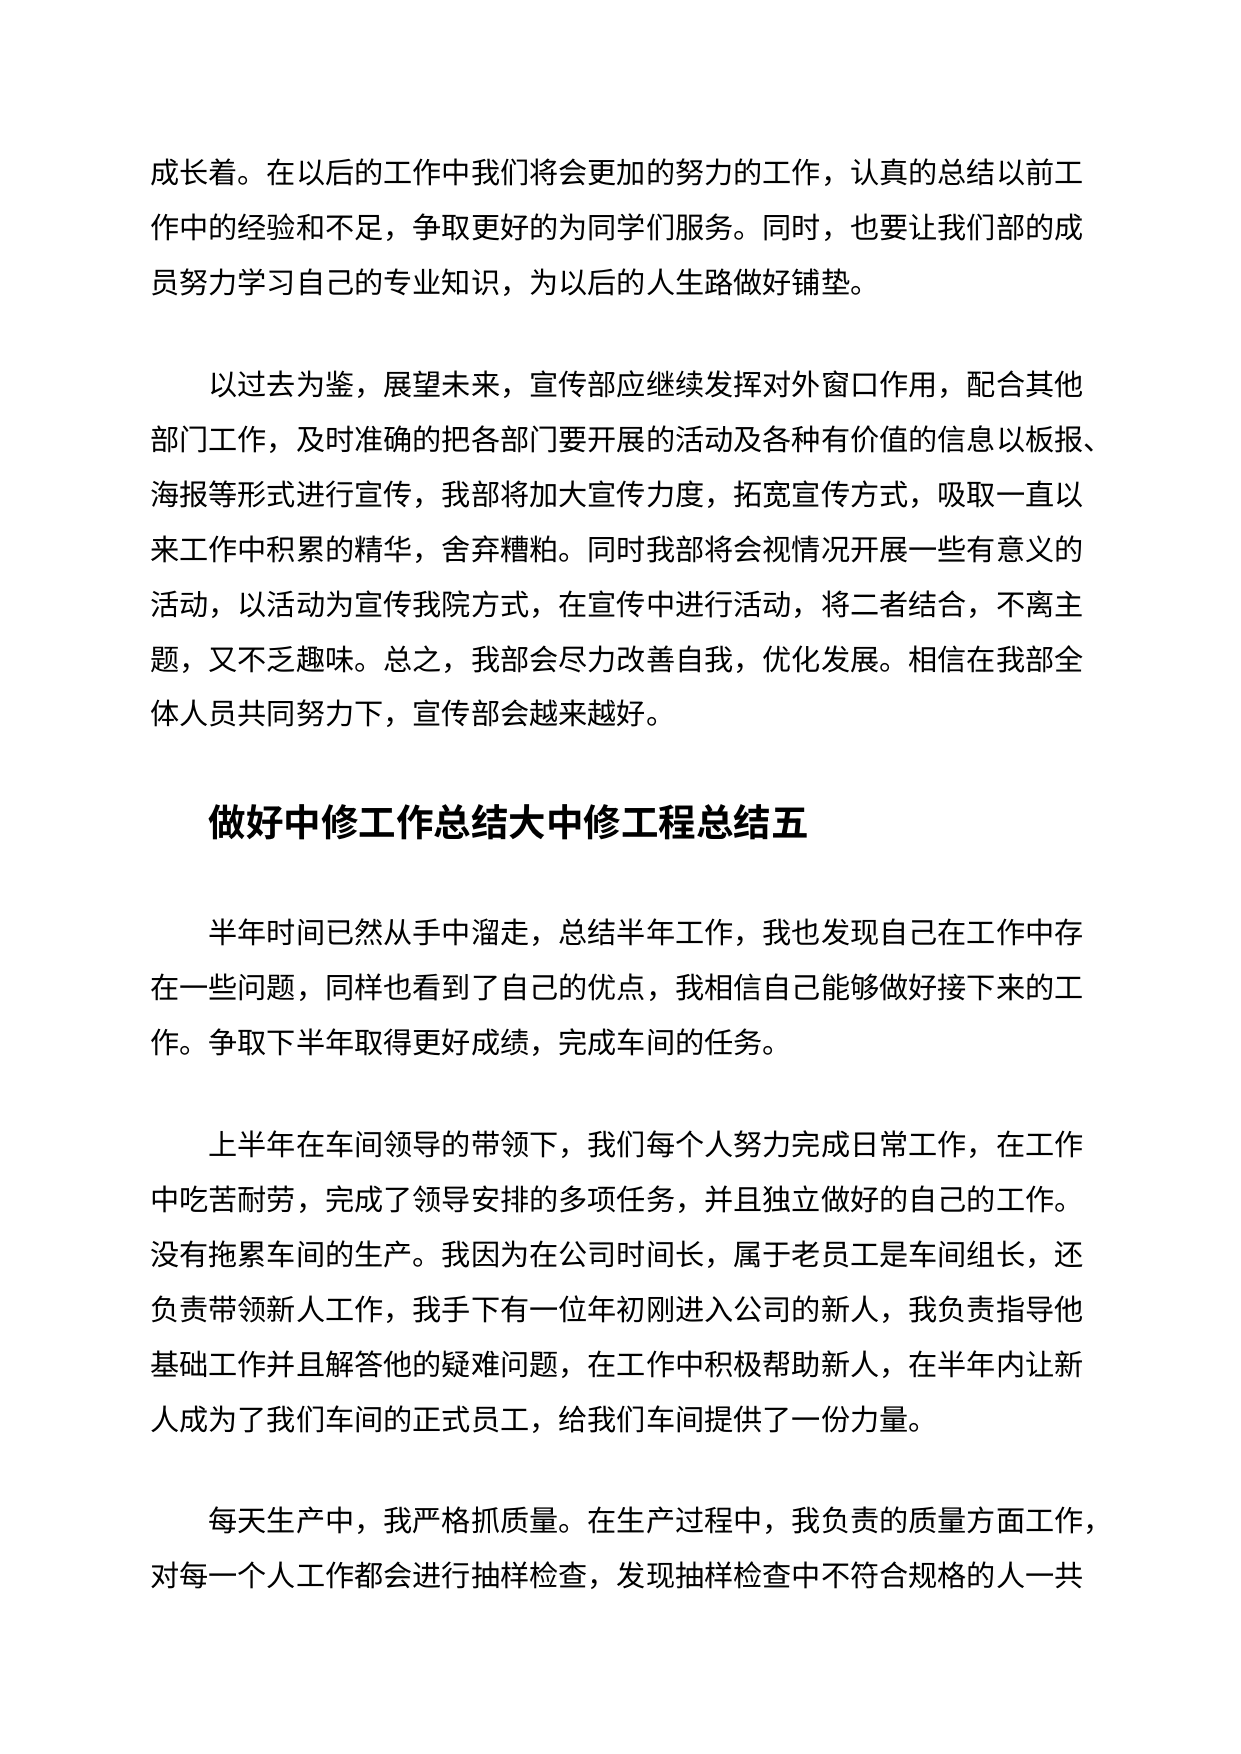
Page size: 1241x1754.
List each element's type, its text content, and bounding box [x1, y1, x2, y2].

text 做好中修工作总结大中修工程总结五 [150, 793, 1090, 847]
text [150, 150, 1090, 302]
text 上半年在车间领导的带领下，我们每个人努力完成日常工作，在工作中吃苦耐劳，完成了领导安排的多项任务，并且独立做好的自己的工作。没有拖累车间的生产。我因为在公司时间长，属于老员工是车间组长，还负责带领新人工作，我手下有一位年初刚进入公司的新人，我负责指导他基础工作并且解答他的疑难问题，在工作中积极帮助新人，在半年内让新人成为了我们车间的正式员工，给我们车间提供了一份力量。 [150, 1122, 1090, 1438]
text 以过去为鉴，展望未来，宣传部应继续发挥对外窗口作用，配合其他部门工作，及时准确的把各部门要开展的活动及各种有价值的信息以板报、海报等形式进行宣传，我部将加大宣传力度，拓宽宣传方式，吸取一直以来工作中积累的精华，舍弃糟粕。同时我部将会视情况开展一些有意义的活动，以活动为宣传我院方式，在宣传中进行活动，将二者结合，不离主题，又不乏趣味。总之，我部会尽力改善自我，优化发展。相信在我部全体人员共同努力下，宣传部会越来越好。 [150, 362, 1090, 733]
text 半年时间已然从手中溜走，总结半年工作，我也发现自己在工作中存在一些问题，同样也看到了自己的优点，我相信自己能够做好接下来的工作。争取下半年取得更好成绩，完成车间的任务。 [150, 910, 1090, 1062]
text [150, 1498, 1090, 1595]
